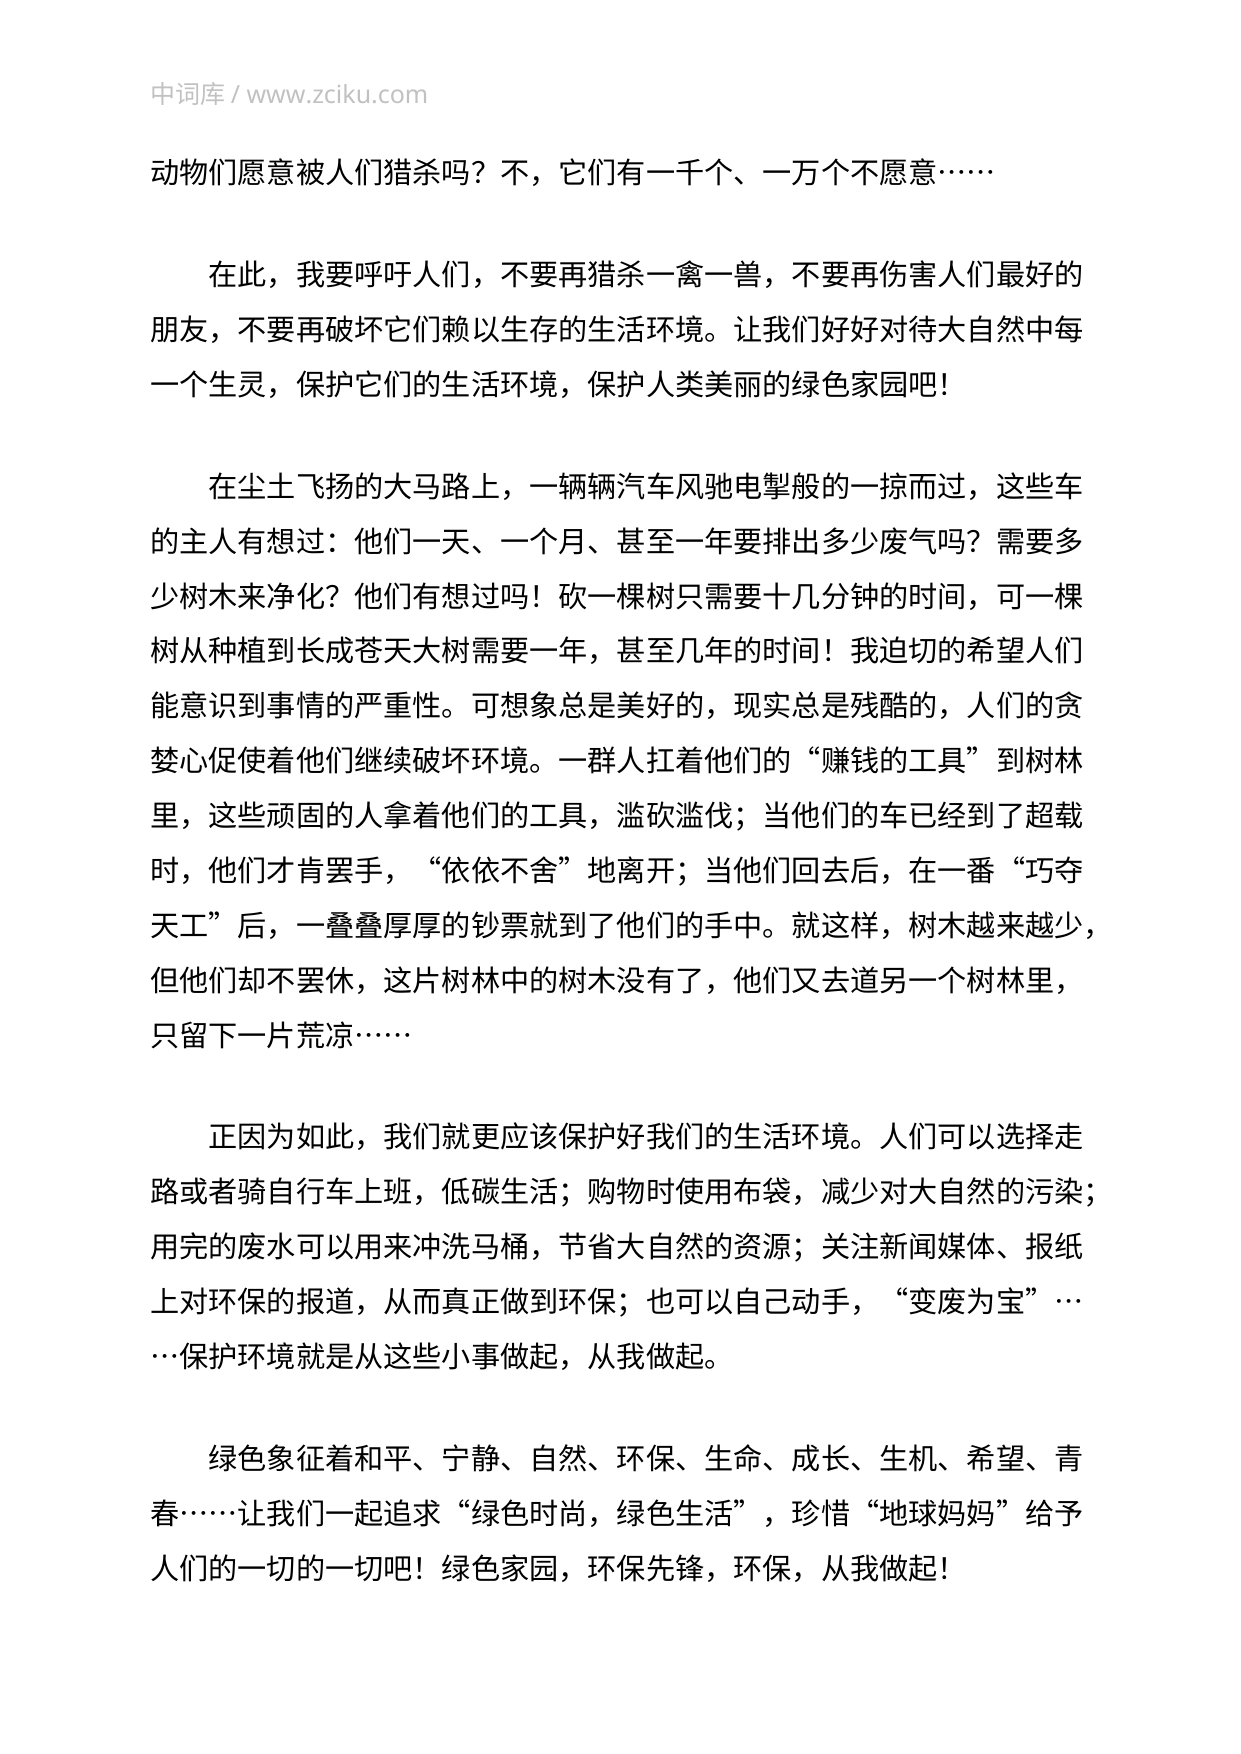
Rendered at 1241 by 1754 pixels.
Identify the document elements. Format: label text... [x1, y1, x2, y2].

text 绿色象征着和平、宁静、自然、环保、生命、成长、生机、希望、青春……让我们一起追求“绿色时尚，绿色生活”，珍惜“地球妈妈”给予人们的一切的一切吧！绿色家园，环保先锋，环保，从我做起！ [150, 1435, 1090, 1587]
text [150, 150, 1090, 192]
text 在此，我要呼吁人们，不要再猎杀一禽一兽，不要再伤害人们最好的朋友，不要再破坏它们赖以生存的生活环境。让我们好好对待大自然中每一个生灵，保护它们的生活环境，保护人类美丽的绿色家园吧！ [150, 252, 1090, 404]
text 正因为如此，我们就更应该保护好我们的生活环境。人们可以选择走路或者骑自行车上班，低碳生活；购物时使用布袋，减少对大自然的污染；用完的废水可以用来冲洗马桶，节省大自然的资源；关注新闻媒体、报纸上对环保的报道，从而真正做到环保；也可以自己动手，“变废为宝”……保护环境就是从这些小事做起，从我做起。 [150, 1114, 1090, 1376]
text 在尘土飞扬的大马路上，一辆辆汽车风驰电掣般的一掠而过，这些车的主人有想过：他们一天、一个月、甚至一年要排出多少废气吗？需要多少树木来净化？他们有想过吗！砍一棵树只需要十几分钟的时间，可一棵树从种植到长成苍天大树需要一年，甚至几年的时间！我迫切的希望人们能意识到事情的严重性。可想象总是美好的，现实总是残酷的，人们的贪婪心促使着他们继续破坏环境。一群人扛着他们的“赚钱的工具”到树林里，这些顽固的人拿着他们的工具，滥砍滥伐；当他们的车已经到了超载时，他们才肯罢手，“依依不舍”地离开；当他们回去后，在一番“巧夺天工”后，一叠叠厚厚的钞票就到了他们的手中。就这样，树木越来越少，但他们却不罢休，这片树林中的树木没有了，他们又去道另一个树林里，只留下一片荒凉…… [150, 463, 1090, 1054]
